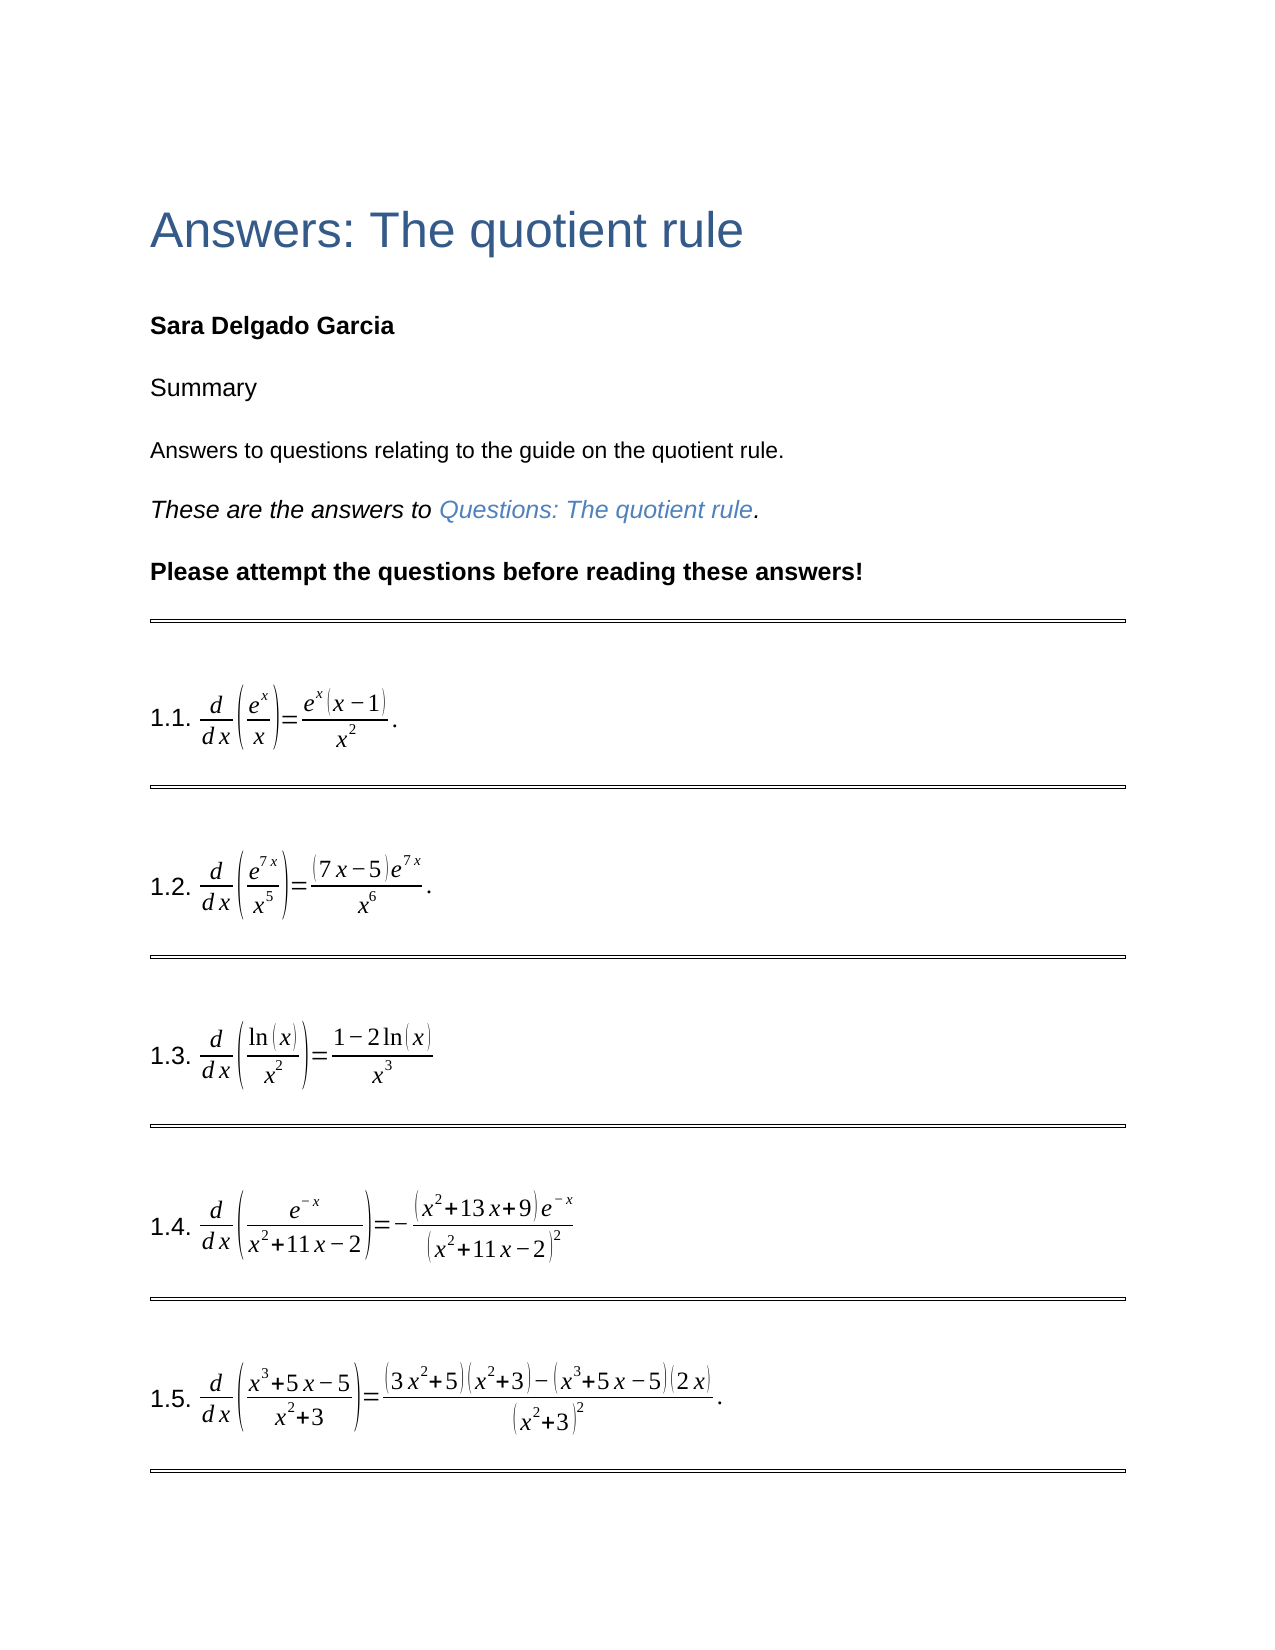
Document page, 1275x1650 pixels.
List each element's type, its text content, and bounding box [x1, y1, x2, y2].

text 1.4. [150, 1189, 1125, 1264]
text Answers to questions relating to the guide on the quotient rule. [150, 437, 1125, 464]
text Sara Delgado Garcia [150, 311, 1125, 340]
text 1.5. [150, 1361, 1125, 1436]
text These are the answers to Questions: The quotient rule. [150, 496, 1125, 524]
text 1.2. [150, 849, 1125, 922]
title Answers: The quotient rule [150, 200, 1125, 257]
text Please attempt the questions before reading these answers! [150, 557, 1125, 586]
text 1.3. [150, 1019, 1125, 1092]
text 1.1. [150, 683, 1125, 752]
